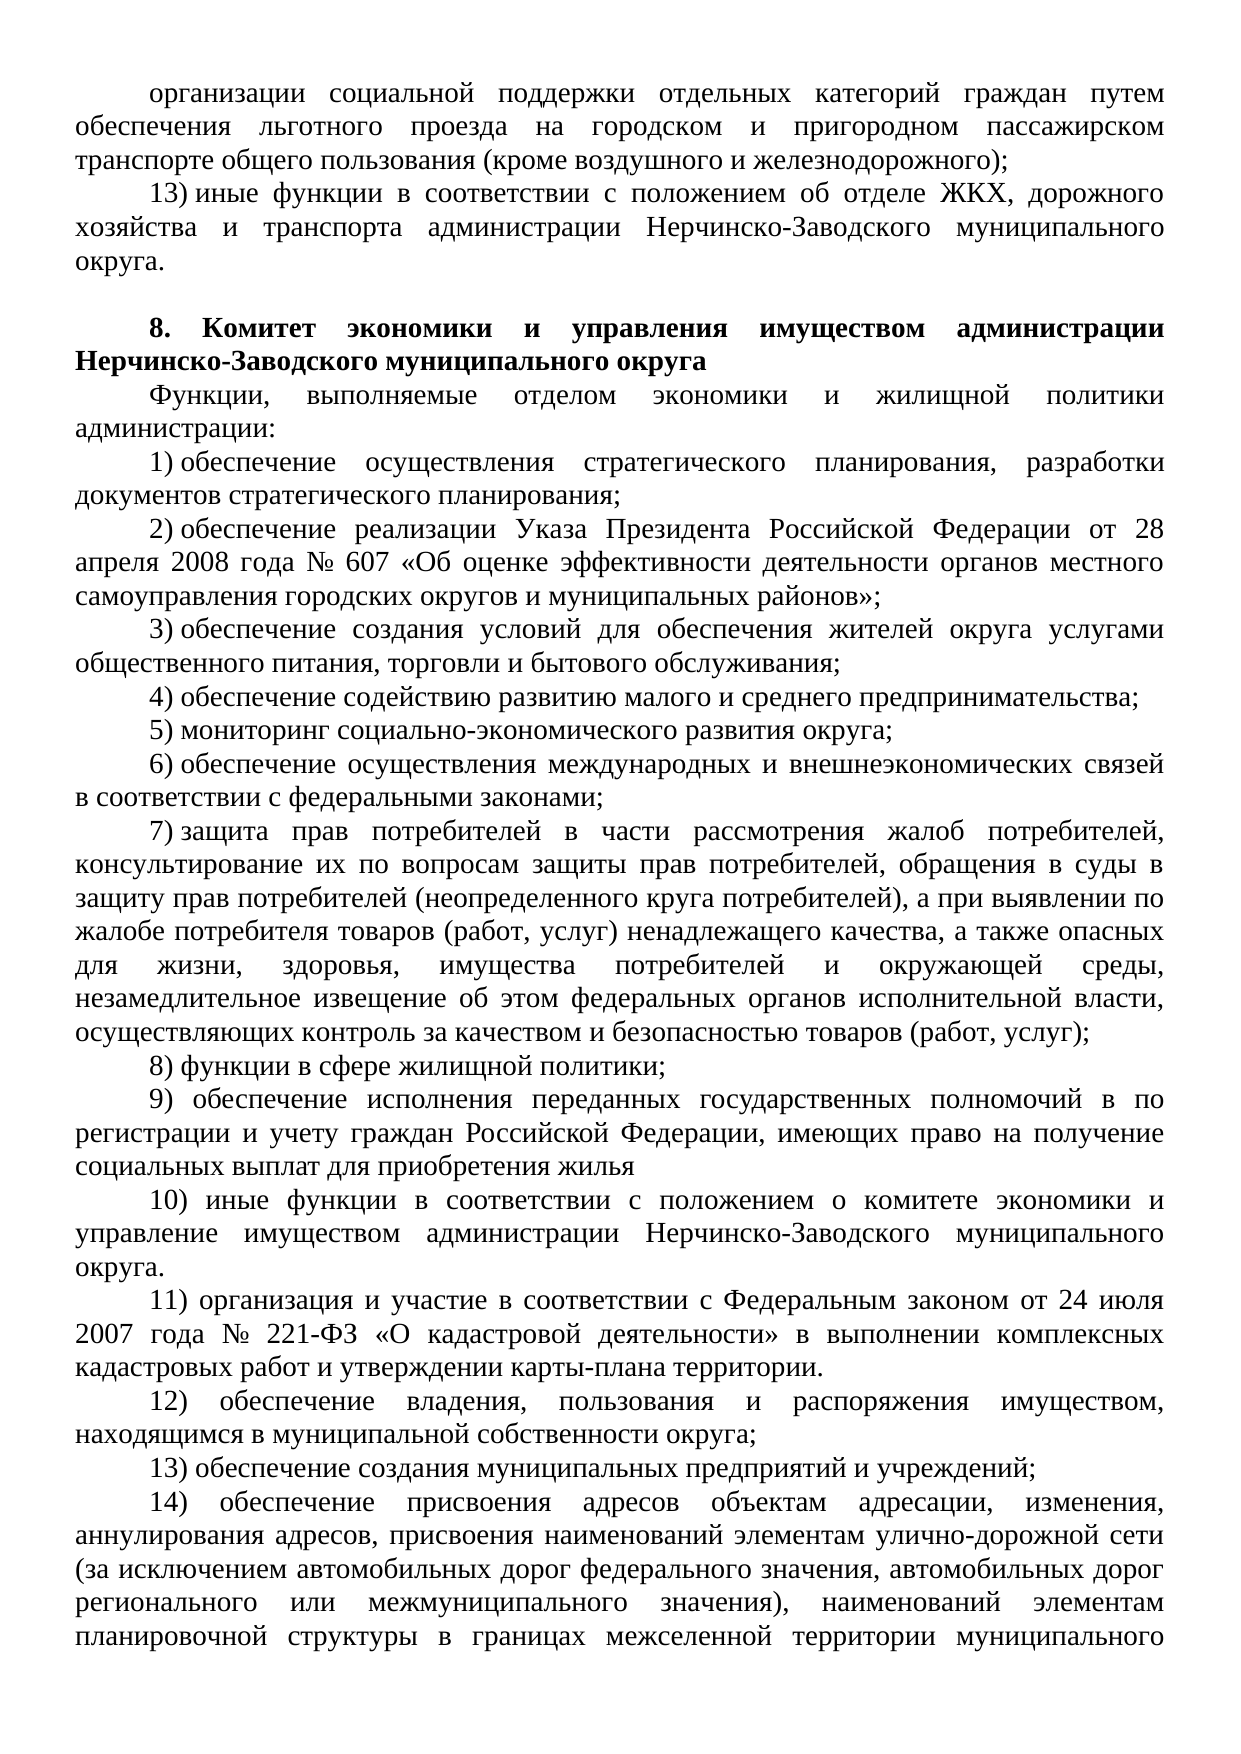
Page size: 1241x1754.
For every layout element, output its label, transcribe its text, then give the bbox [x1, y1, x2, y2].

text 10) иные функции в соответствии с положением о комитете экономики и управление имуществом администрации Нерчинско-Заводского муниципального округа. [75, 1182, 1165, 1282]
text 5) мониторинг социально-экономического развития округа; [75, 712, 1165, 746]
text организации социальной поддержки отдельных категорий граждан путем обеспечения льготного проезда на городском и пригородном пассажирском транспорте общего пользования (кроме воздушного и железнодорожного); [75, 75, 1165, 176]
text 13) иные функции в соответствии с положением об отделе ЖКХ, дорожного хозяйства и транспорта администрации Нерчинско-Заводского муниципального округа. [75, 176, 1165, 276]
text 1) обеспечение осуществления стратегического планирования, разработки документов стратегического планирования; [75, 444, 1165, 511]
text 8. Комитет экономики и управления имуществом администрации Нерчинско-Заводского муниципального округа [75, 310, 1165, 377]
text 2) обеспечение реализации Указа Президента Российской Федерации от 28 апреля 2008 года № 607 «Об оценке эффективности деятельности органов местного самоуправления городских округов и муниципальных районов»; [75, 511, 1165, 612]
text 11) организация и участие в соответствии с Федеральным законом от 24 июля 2007 года № 221-ФЗ «О кадастровой деятельности» в выполнении комплексных кадастровых работ и утверждении карты-плана территории. [75, 1282, 1165, 1383]
text 13) обеспечение создания муниципальных предприятий и учреждений; [75, 1450, 1165, 1484]
text 3) обеспечение создания условий для обеспечения жителей округа услугами общественного питания, торговли и бытового обслуживания; [75, 612, 1165, 679]
text 8) функции в сфере жилищной политики; [75, 1048, 1165, 1081]
text 4) обеспечение содействию развитию малого и среднего предпринимательства; [75, 679, 1165, 712]
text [75, 1484, 1165, 1651]
subtitle 9) обеспечение исполнения переданных государственных полномочий в по регистрации и учету граждан Российской Федерации, имеющих право на получение социальных выплат для приобретения жилья [75, 1081, 1165, 1182]
text 7) защита прав потребителей в части рассмотрения жалоб потребителей, консультирование их по вопросам защиты прав потребителей, обращения в суды в защиту прав потребителей (неопределенного круга потребителей), а при выявлении по жалобе потребителя товаров (работ, услуг) ненадлежащего качества, а также опасных для жизни, здоровья, имущества потребителей и окружающей среды, незамедлительное извещение об этом федеральных органов исполнительной власти, осуществляющих контроль за качеством и безопасностью товаров (работ, услуг); [75, 813, 1165, 1048]
text Функции, выполняемые отделом экономики и жилищной политики администрации: [75, 377, 1165, 444]
text 6) обеспечение осуществления международных и внешнеэкономических связей в соответствии с федеральными законами; [75, 746, 1165, 813]
text 12) обеспечение владения, пользования и распоряжения имуществом, находящимся в муниципальной собственности округа; [75, 1383, 1165, 1450]
